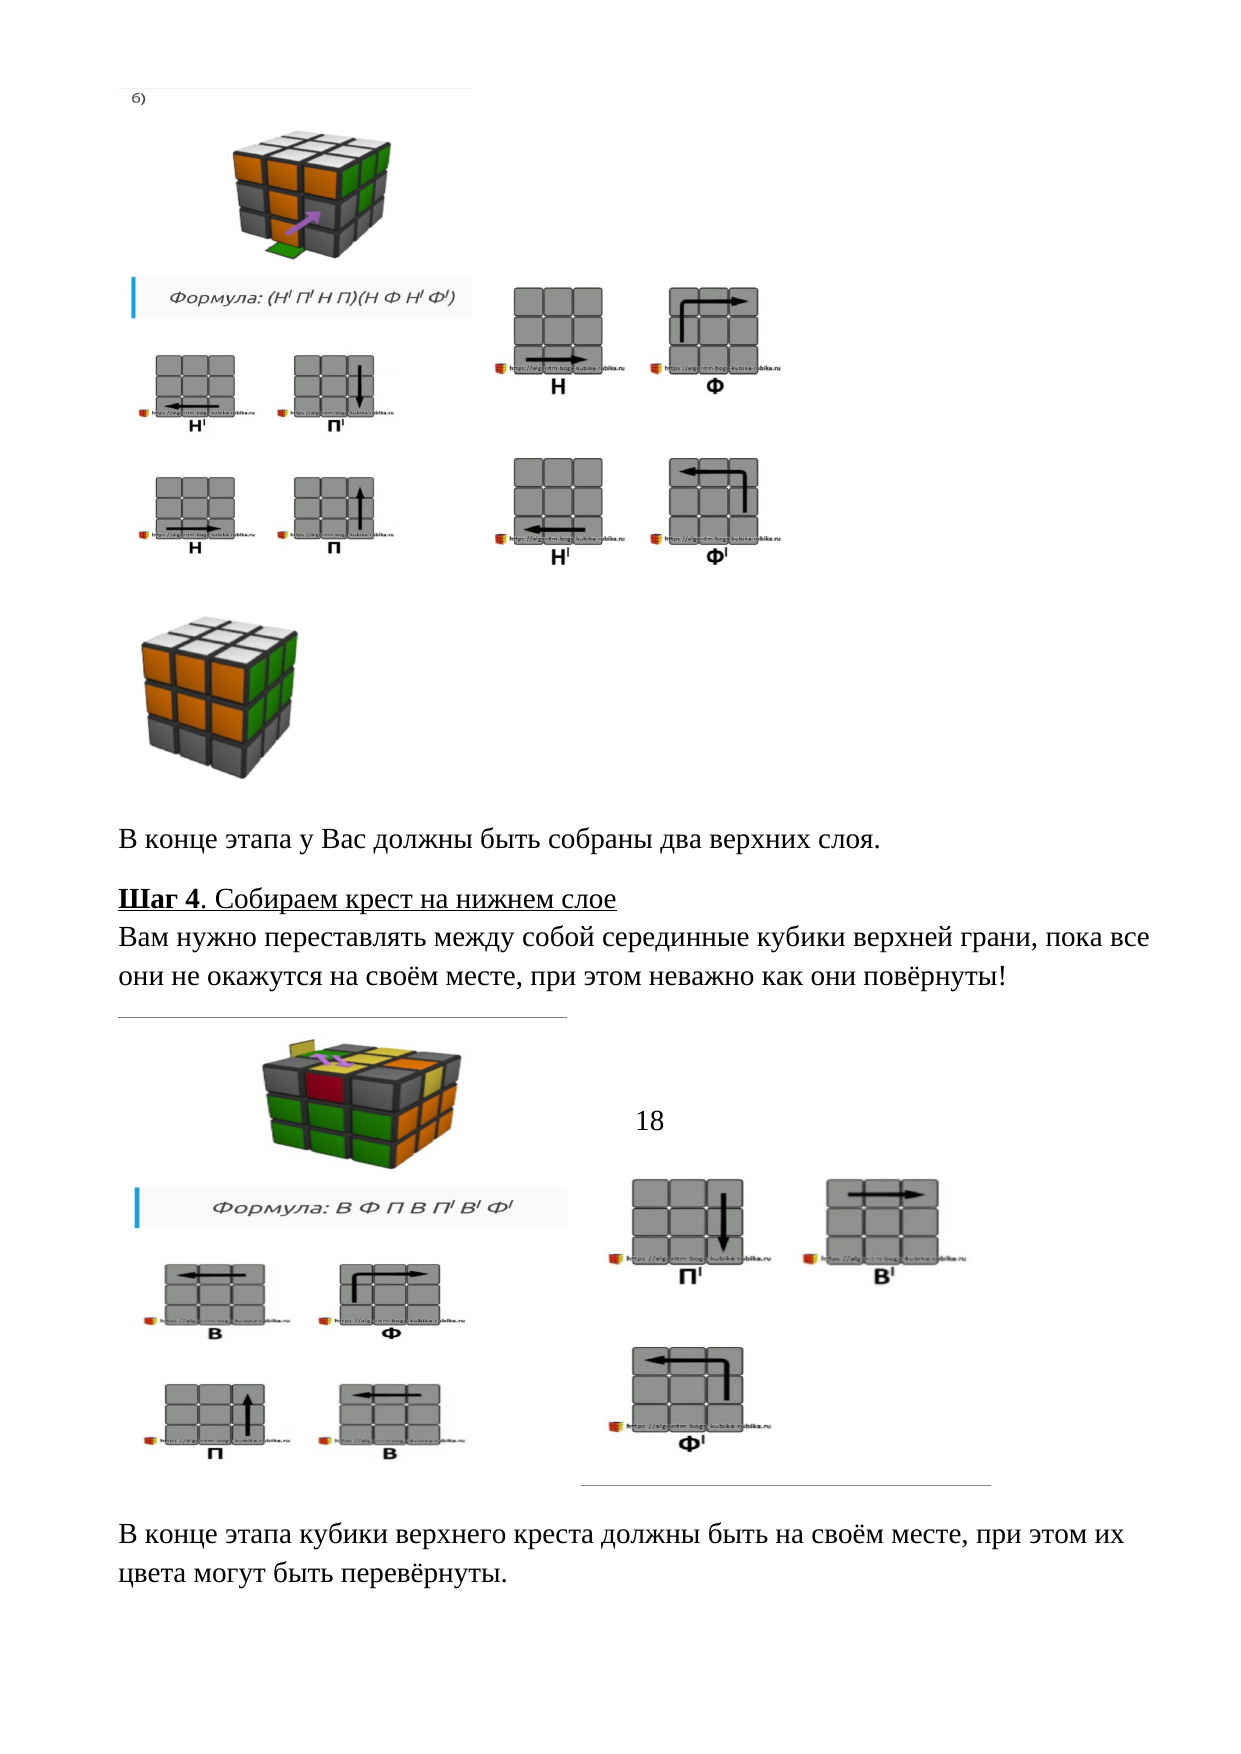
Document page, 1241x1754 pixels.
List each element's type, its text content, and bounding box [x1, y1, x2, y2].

text Шаг 4. Собираем крест на нижнем слое Вам нужно переставлять между собой серединные кубики верхней грани, пока все они не окажутся на своём месте, при этом неважно как они повёрнуты! [118, 881, 1181, 991]
text В конце этапа кубики верхнего креста должны быть на своём месте, при этом их цвета могут быть перевёрнуты. [118, 1516, 1181, 1588]
picture [118, 88, 826, 581]
picture [580, 1148, 992, 1486]
picture [118, 1017, 568, 1486]
text В конце этапа у Вас должны быть собраны два верхних слоя. [118, 821, 1181, 855]
picture [118, 605, 314, 797]
